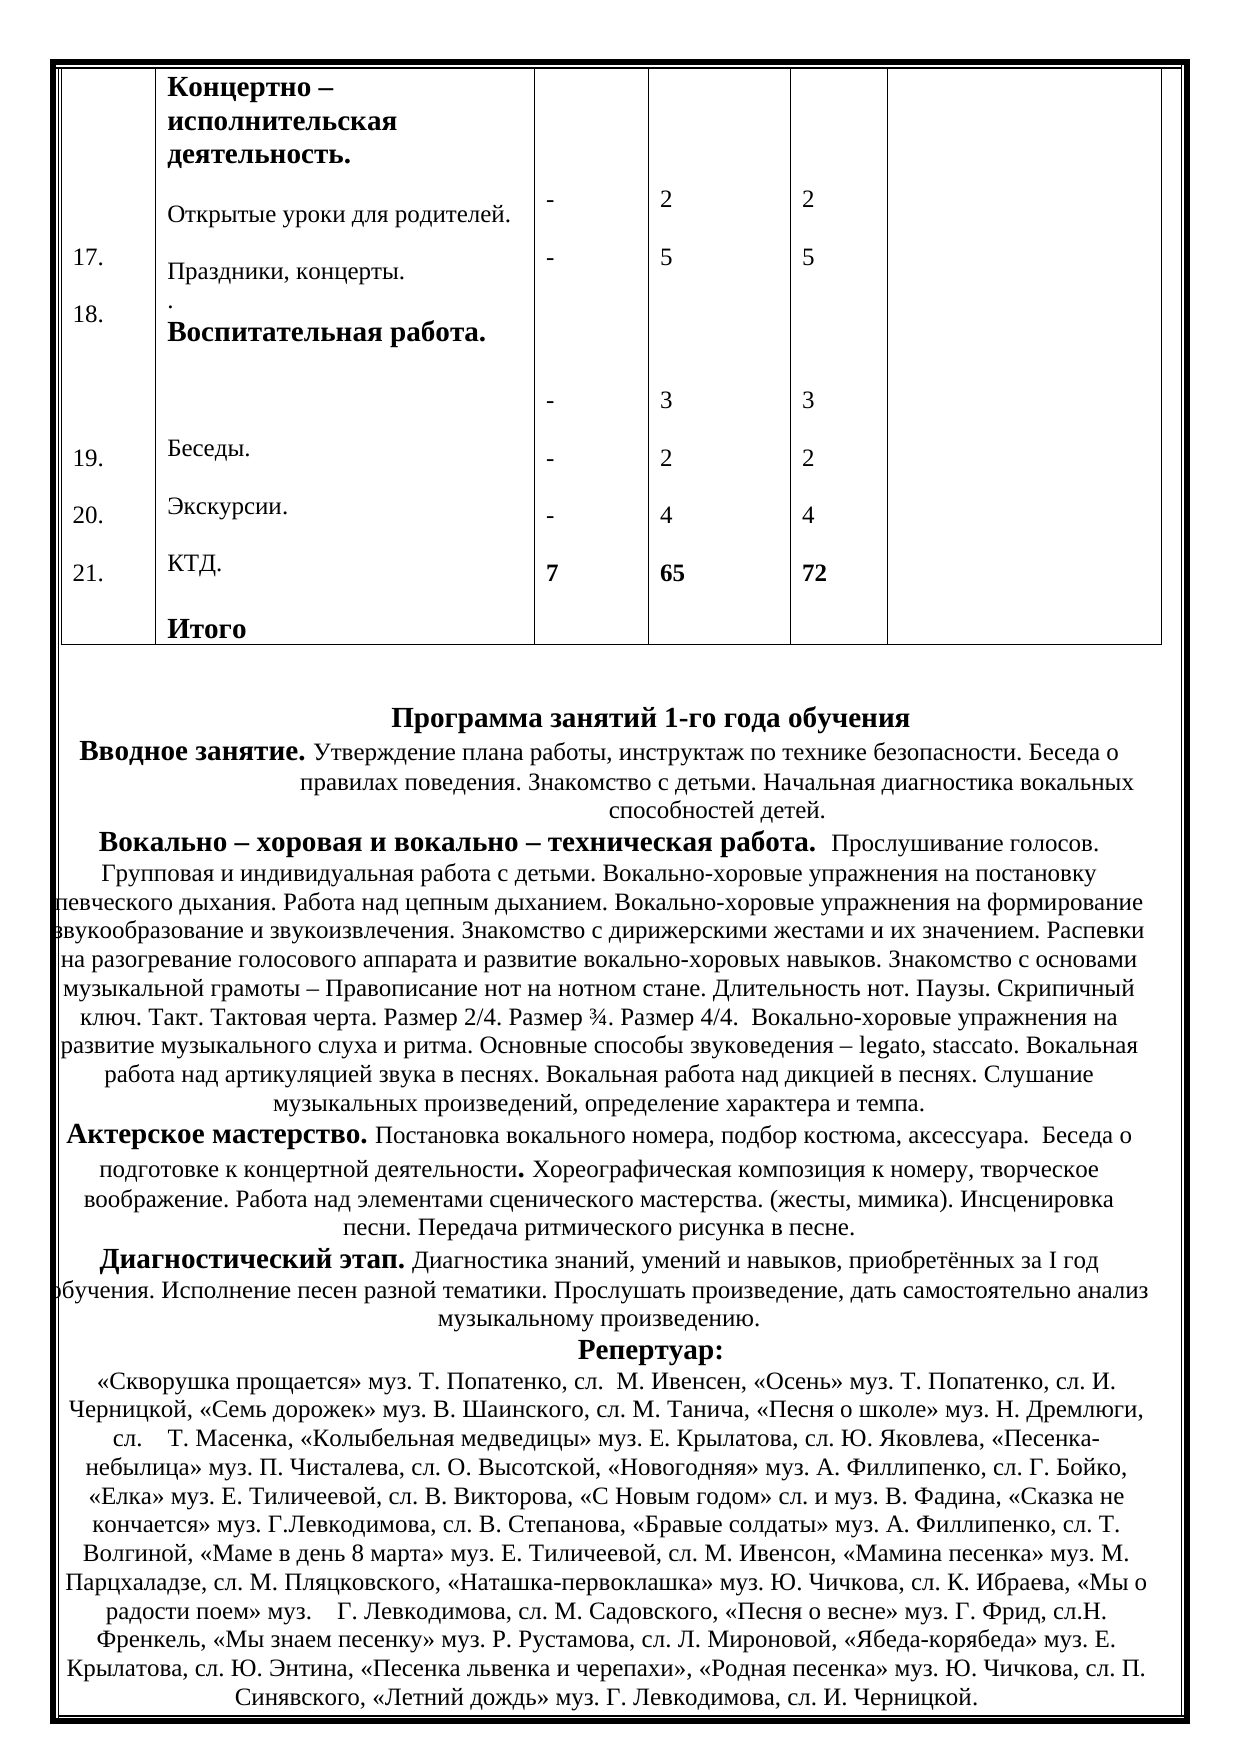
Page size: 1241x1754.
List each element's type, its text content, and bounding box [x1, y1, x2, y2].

text Диагностический этап. Диагностика знаний, умений и навыков, приобретённых за I год обучения. Исполнение песен разной тематики. Прослушать произведение, дать самостоятельно анализ музыкальному произведению. [59, 1241, 1151, 1332]
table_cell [535, 69, 648, 644]
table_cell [62, 69, 155, 644]
text Репертуар: [150, 1332, 1151, 1366]
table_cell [791, 69, 887, 644]
text Вокально – хоровая и вокально – техническая работа. Прослушивание голосов. Групповая и индивидуальная работа с детьми. Вокально-хоровые упражнения на постановку певческого дыхания. Работа над цепным дыханием. Вокально-хоровые упражнения на формирование звукообразование и звукоизвлечения. Знакомство с дирижерскими жестами и их значением. Распевки на разогревание голосового аппарата и развитие вокально-хоровых навыков. Знакомство с основами музыкальной грамоты – Правописание нот на нотном стане. Длительность нот. Паузы. Скрипичный ключ. Такт. Тактовая черта. Размер 2/4. Размер ¾. Размер 4/4. Вокально-хоровые упражнения на развитие музыкального слуха и ритма. Основные способы звуковедения – legato, staccato. Вокальная работа над артикуляцией звука в песнях. Вокальная работа над дикцией в песнях. Слушание музыкальных произведений, определение характера и темпа. [59, 824, 1151, 1117]
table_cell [888, 69, 1161, 644]
text Актерское мастерство. Постановка вокального номера, подбор костюма, аксессуара. Беседа о подготовке к концертной деятельности. Хореографическая композиция к номеру, творческое воображение. Работа над элементами сценического мастерства. (жесты, мимика). Инсценировка песни. Передача ритмического рисунка в песне. [59, 1117, 1151, 1241]
text Программа занятий 1-го года обучения [150, 700, 1151, 733]
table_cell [156, 69, 534, 644]
text Вводное занятие. Утверждение плана работы, инструктаж по технике безопасности. Беседа о правилах поведения. Знакомство с детьми. Начальная диагностика вокальных способностей детей. [59, 733, 1151, 824]
text «Скворушка прощается» муз. Т. Попатенко, сл. М. Ивенсен, «Осень» муз. Т. Попатенко, сл. И. Черницкой, «Семь дорожек» муз. В. Шаинского, сл. М. Танича, «Песня о школе» муз. Н. Дремлюги, сл. Т. Масенка, «Колыбельная медведицы» муз. Е. Крылатова, сл. Ю. Яковлева, «Песенка-небылица» муз. П. Чисталева, сл. О. Высотской, «Новогодняя» муз. А. Филлипенко, сл. Г. Бойко, «Елка» муз. Е. Тиличеевой, сл. В. Викторова, «С Новым годом» сл. и муз. В. Фадина, «Сказка не кончается» муз. Г.Левкодимова, сл. В. Степанова, «Бравые солдаты» муз. А. Филлипенко, сл. Т. Волгиной, «Маме в день 8 марта» муз. Е. Тиличеевой, сл. М. Ивенсон, «Мамина песенка» муз. М. Парцхаладзе, сл. М. Пляцковского, «Наташка-первоклашка» муз. Ю. Чичкова, сл. К. Ибраева, «Мы о радости поем» муз. Г. Левкодимова, сл. М. Садовского, «Песня о весне» муз. Г. Фрид, сл.Н. Френкель, «Мы знаем песенку» муз. Р. Рустамова, сл. Л. Мироновой, «Ябеда-корябеда» муз. Е. Крылатова, сл. Ю. Энтина, «Песенка львенка и черепахи», «Родная песенка» муз. Ю. Чичкова, сл. П. Синявского, «Летний дождь» муз. Г. Левкодимова, сл. И. Черницкой. [61, 1366, 1151, 1711]
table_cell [649, 69, 790, 644]
